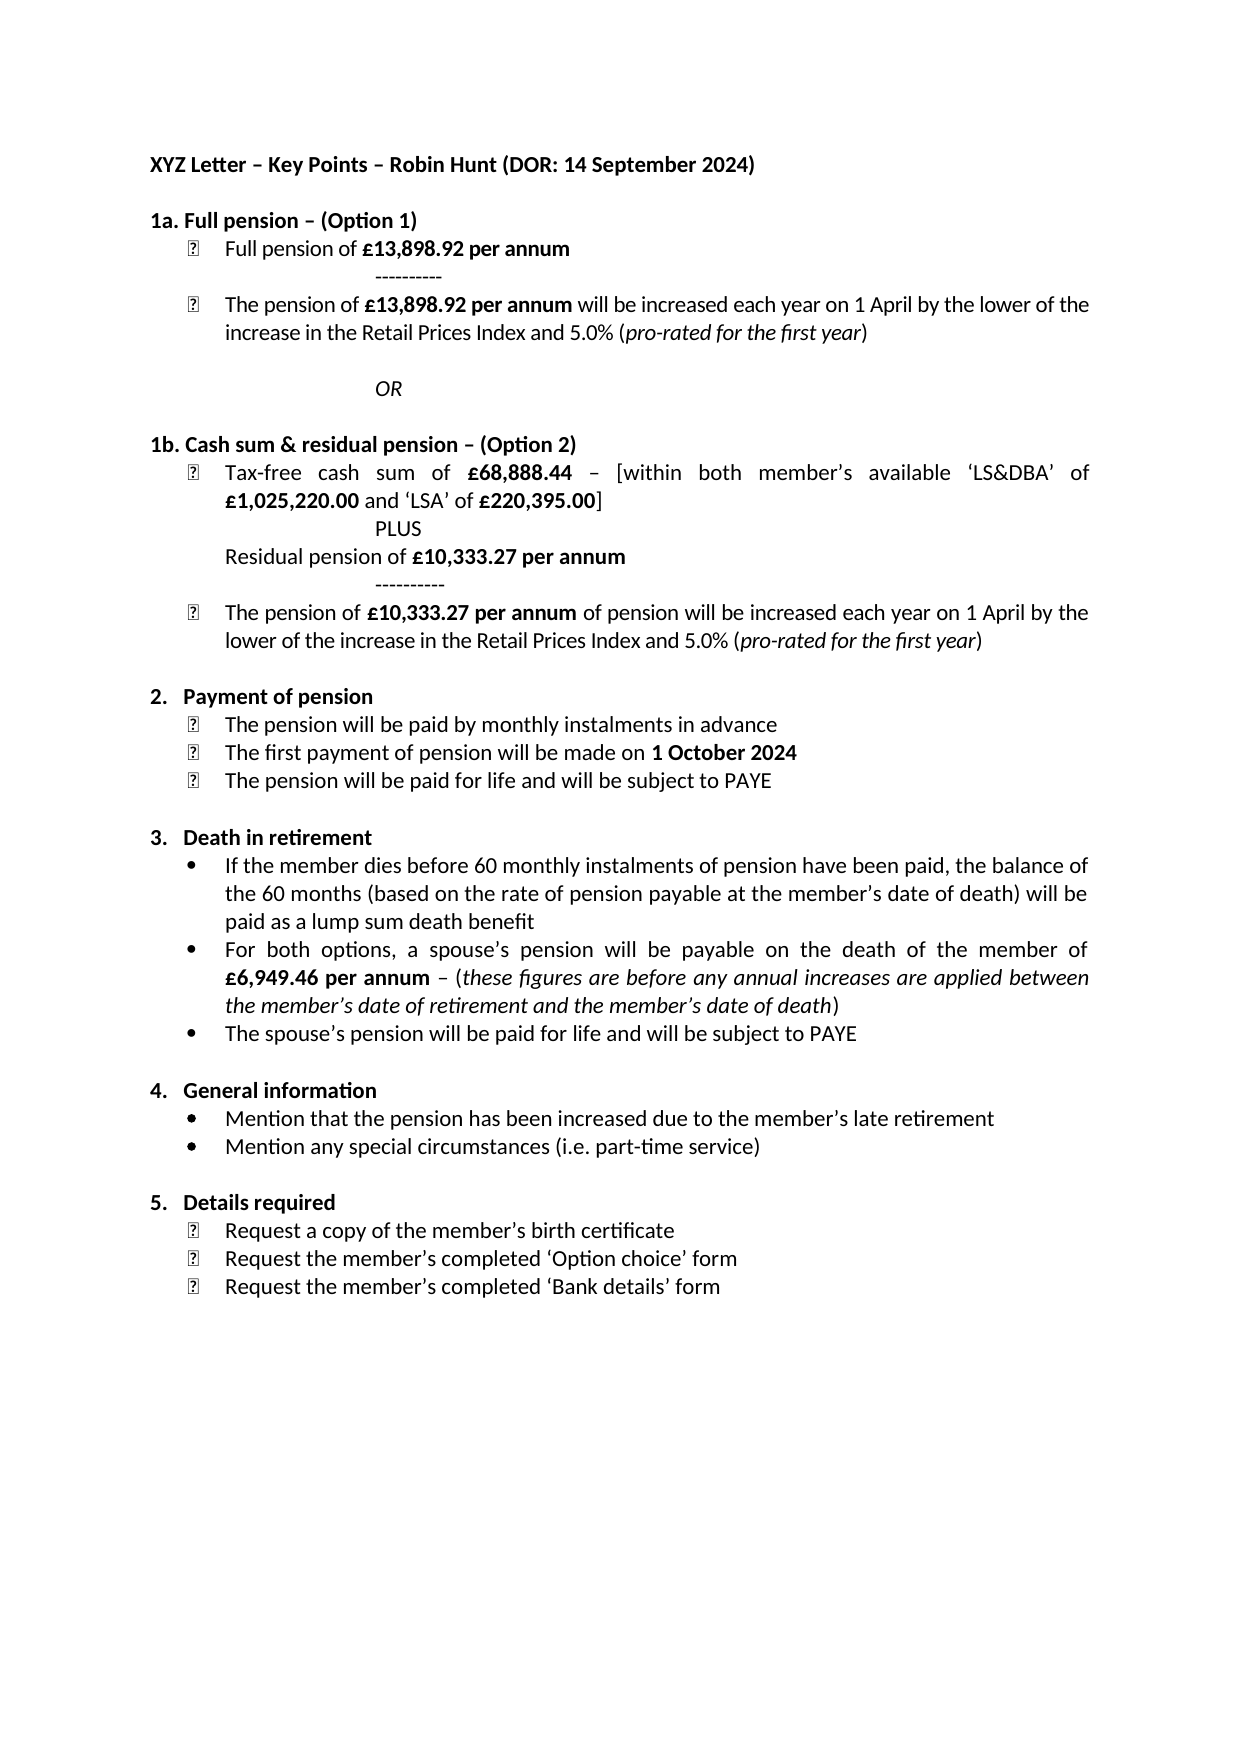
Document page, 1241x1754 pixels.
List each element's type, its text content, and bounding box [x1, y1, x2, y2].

list The pension will be paid by monthly instalments in advance [187, 710, 1181, 738]
text 3. Death in retirement [150, 823, 1090, 851]
list Request the member’s completed ‘Bank details’ form [187, 1272, 1181, 1300]
list The pension of £13,898.92 per annum will be increased each year on 1 April by the lower of the increase in the Retail Prices Index and 5.0% (pro-rated for the first year) [187, 290, 1090, 346]
text 4. General information [150, 1076, 1090, 1104]
text 5. Details required [150, 1188, 1090, 1216]
text PLUS [300, 514, 1090, 542]
text OR [300, 374, 1090, 402]
list The pension will be paid for life and will be subject to PAYE [187, 766, 1181, 823]
text ---------- [300, 262, 1090, 290]
list For both options, a spouse’s pension will be payable on the death of the member of £6,949.46 per annum – (these figures are before any annual increases are applied between the member’s date of retirement and the member’s date of death) [187, 935, 1090, 1019]
text ---------- [300, 570, 1090, 598]
list The first payment of pension will be made on 1 October 2024 [187, 738, 1181, 766]
text 2. Payment of pension [150, 682, 1090, 710]
text 1b. Cash sum & residual pension – (Option 2) [150, 430, 1090, 458]
list Request the member’s completed ‘Option choice’ form [187, 1244, 1181, 1272]
list Full pension of £13,898.92 per annum [187, 234, 1090, 262]
text XYZ Letter – Key Points – Robin Hunt (DOR: 14 September 2024) [150, 150, 1090, 178]
list Tax-free cash sum of £68,888.44 – [within both member’s available ‘LS&DBA’ of £1,025,220.00 and ‘LSA’ of £220,395.00] [187, 458, 1090, 514]
list The pension of £10,333.27 per annum of pension will be increased each year on 1 April by the lower of the increase in the Retail Prices Index and 5.0% (pro-rated for the first year) [187, 598, 1090, 654]
list The spouse’s pension will be paid for life and will be subject to PAYE [187, 1019, 1181, 1076]
list Mention that the pension has been increased due to the member’s late retirement [187, 1104, 1090, 1132]
text Residual pension of £10,333.27 per annum [225, 542, 1090, 570]
list Mention any special circumstances (i.e. part-time service) [187, 1132, 1090, 1160]
text 1a. Full pension – (Option 1) [150, 206, 1090, 234]
list Request a copy of the member’s birth certificate [187, 1216, 1181, 1244]
list If the member dies before 60 monthly instalments of pension have been paid, the balance of the 60 months (based on the rate of pension payable at the member’s date of death) will be paid as a lump sum death benefit [187, 851, 1090, 935]
